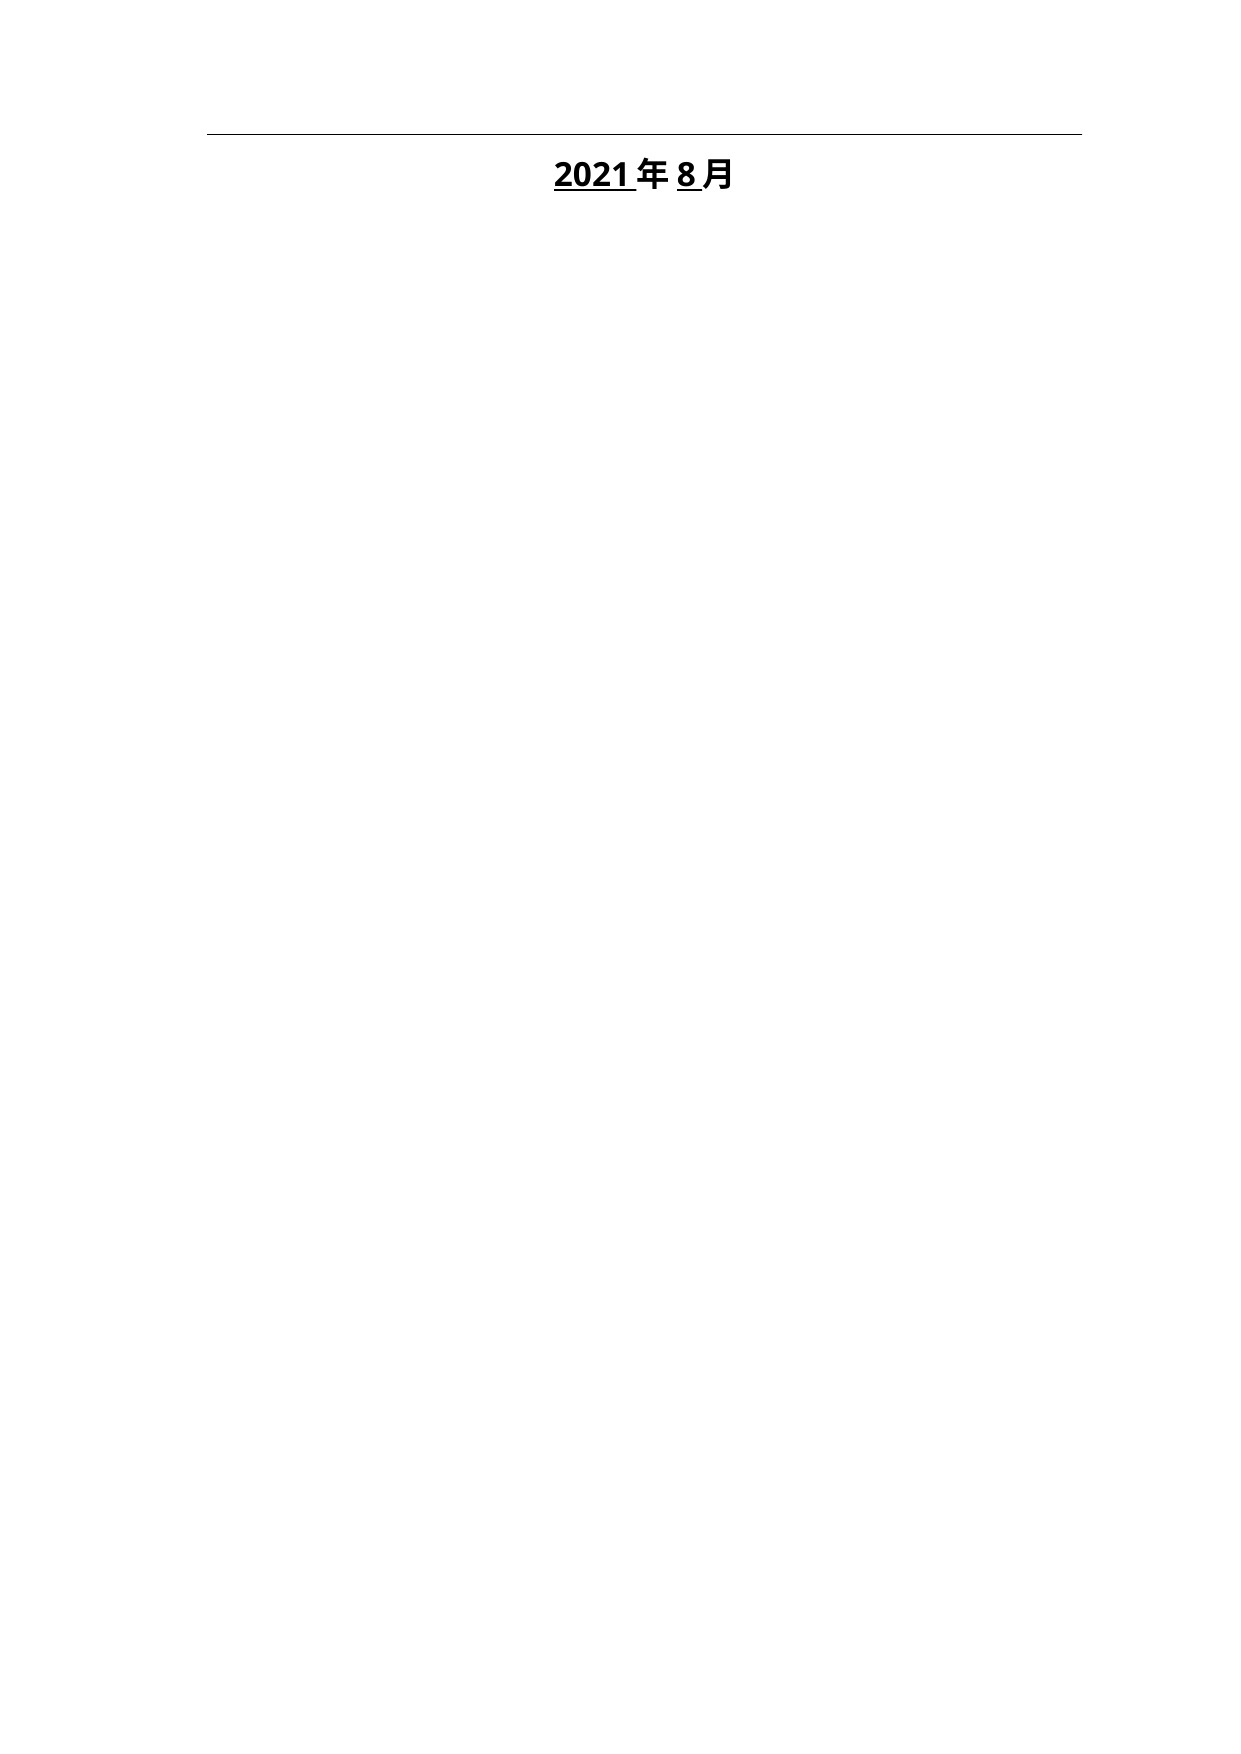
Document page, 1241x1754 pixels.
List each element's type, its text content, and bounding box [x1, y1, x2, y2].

text 2021年8月 [207, 148, 1082, 196]
